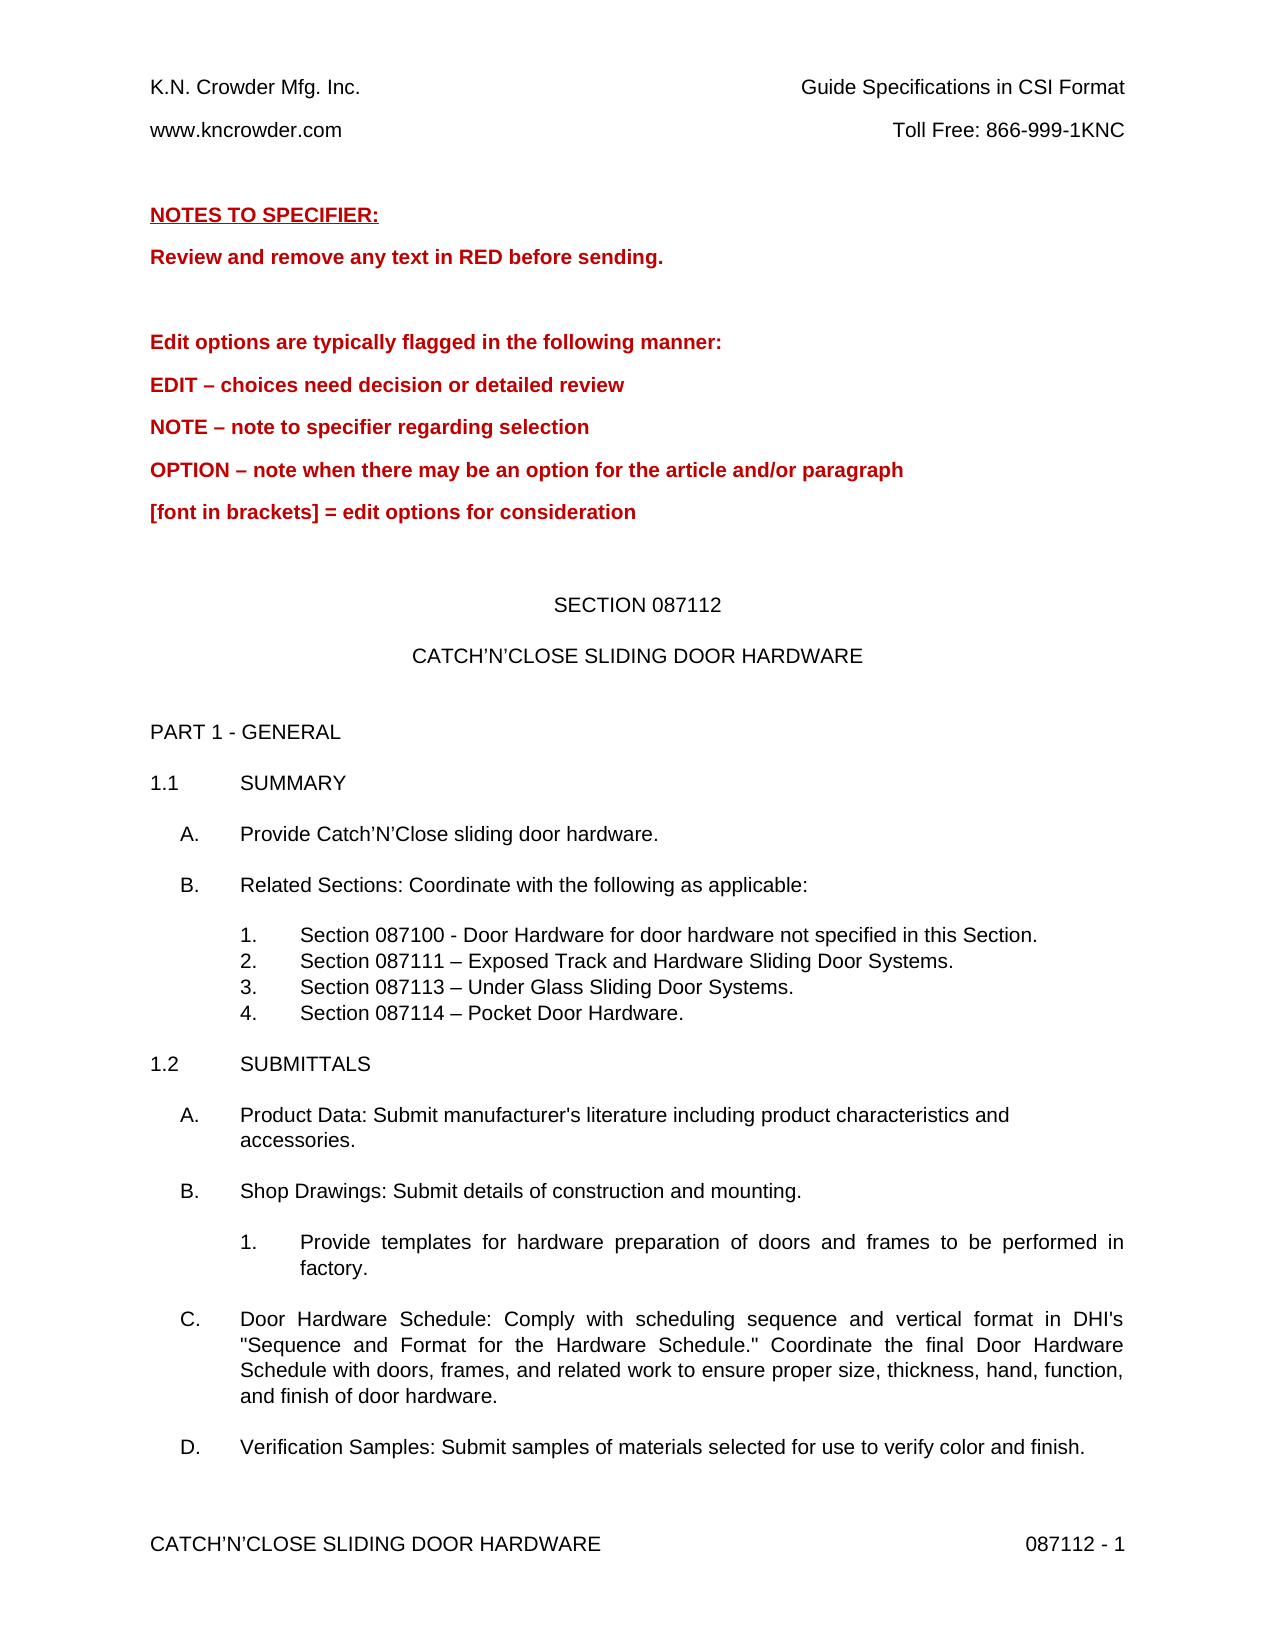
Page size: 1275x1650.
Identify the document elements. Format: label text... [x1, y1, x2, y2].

text Section 087113 – Under Glass Sliding Door Systems. [240, 975, 1125, 999]
text SECTION 087112 [150, 593, 1125, 617]
text Verification Samples: Submit samples of materials selected for use to verify color and finish. [180, 1435, 1125, 1459]
text Provide templates for hardware preparation of doors and frames to be performed in factory. [240, 1230, 1125, 1280]
text Section 087114 – Pocket Door Hardware. [240, 1001, 1125, 1025]
text EDIT – choices need decision or detailed review [150, 372, 1125, 396]
text SUBMITTALS [150, 1052, 1125, 1076]
text Section 087100 - Door Hardware for door hardware not specified in this Section. [240, 923, 1125, 947]
text Shop Drawings: Submit details of construction and mounting. [180, 1179, 1125, 1203]
text [font in brackets] = edit options for consideration [150, 500, 1125, 524]
text Section 087111 – Exposed Track and Hardware Sliding Door Systems. [240, 949, 1125, 973]
text Edit options are typically flagged in the following manner: [150, 330, 1125, 354]
text Review and remove any text in RED before sending. [150, 245, 1125, 269]
text Related Sections: Coordinate with the following as applicable: [180, 872, 1125, 896]
text Product Data: Submit manufacturer's literature including product characteristics and accessories. [180, 1102, 1125, 1152]
text SUMMARY [150, 771, 1125, 795]
text CATCH’N’CLOSE SLIDING DOOR HARDWARE [150, 644, 1125, 668]
text Door Hardware Schedule: Comply with scheduling sequence and vertical format in DHI's "Sequence and Format for the Hardware Schedule." Coordinate the final Door Hardware Schedule with doors, frames, and related work to ensure proper size, thickness, hand, function, and finish of door hardware. [180, 1307, 1125, 1408]
text Provide Catch’N’Close sliding door hardware. [180, 822, 1125, 846]
text NOTES TO SPECIFIER: [150, 202, 1125, 226]
text NOTE – note to specifier regarding selection [150, 415, 1125, 439]
text GENERAL [150, 720, 1125, 744]
text OPTION – note when there may be an option for the article and/or paragraph [150, 457, 1125, 481]
